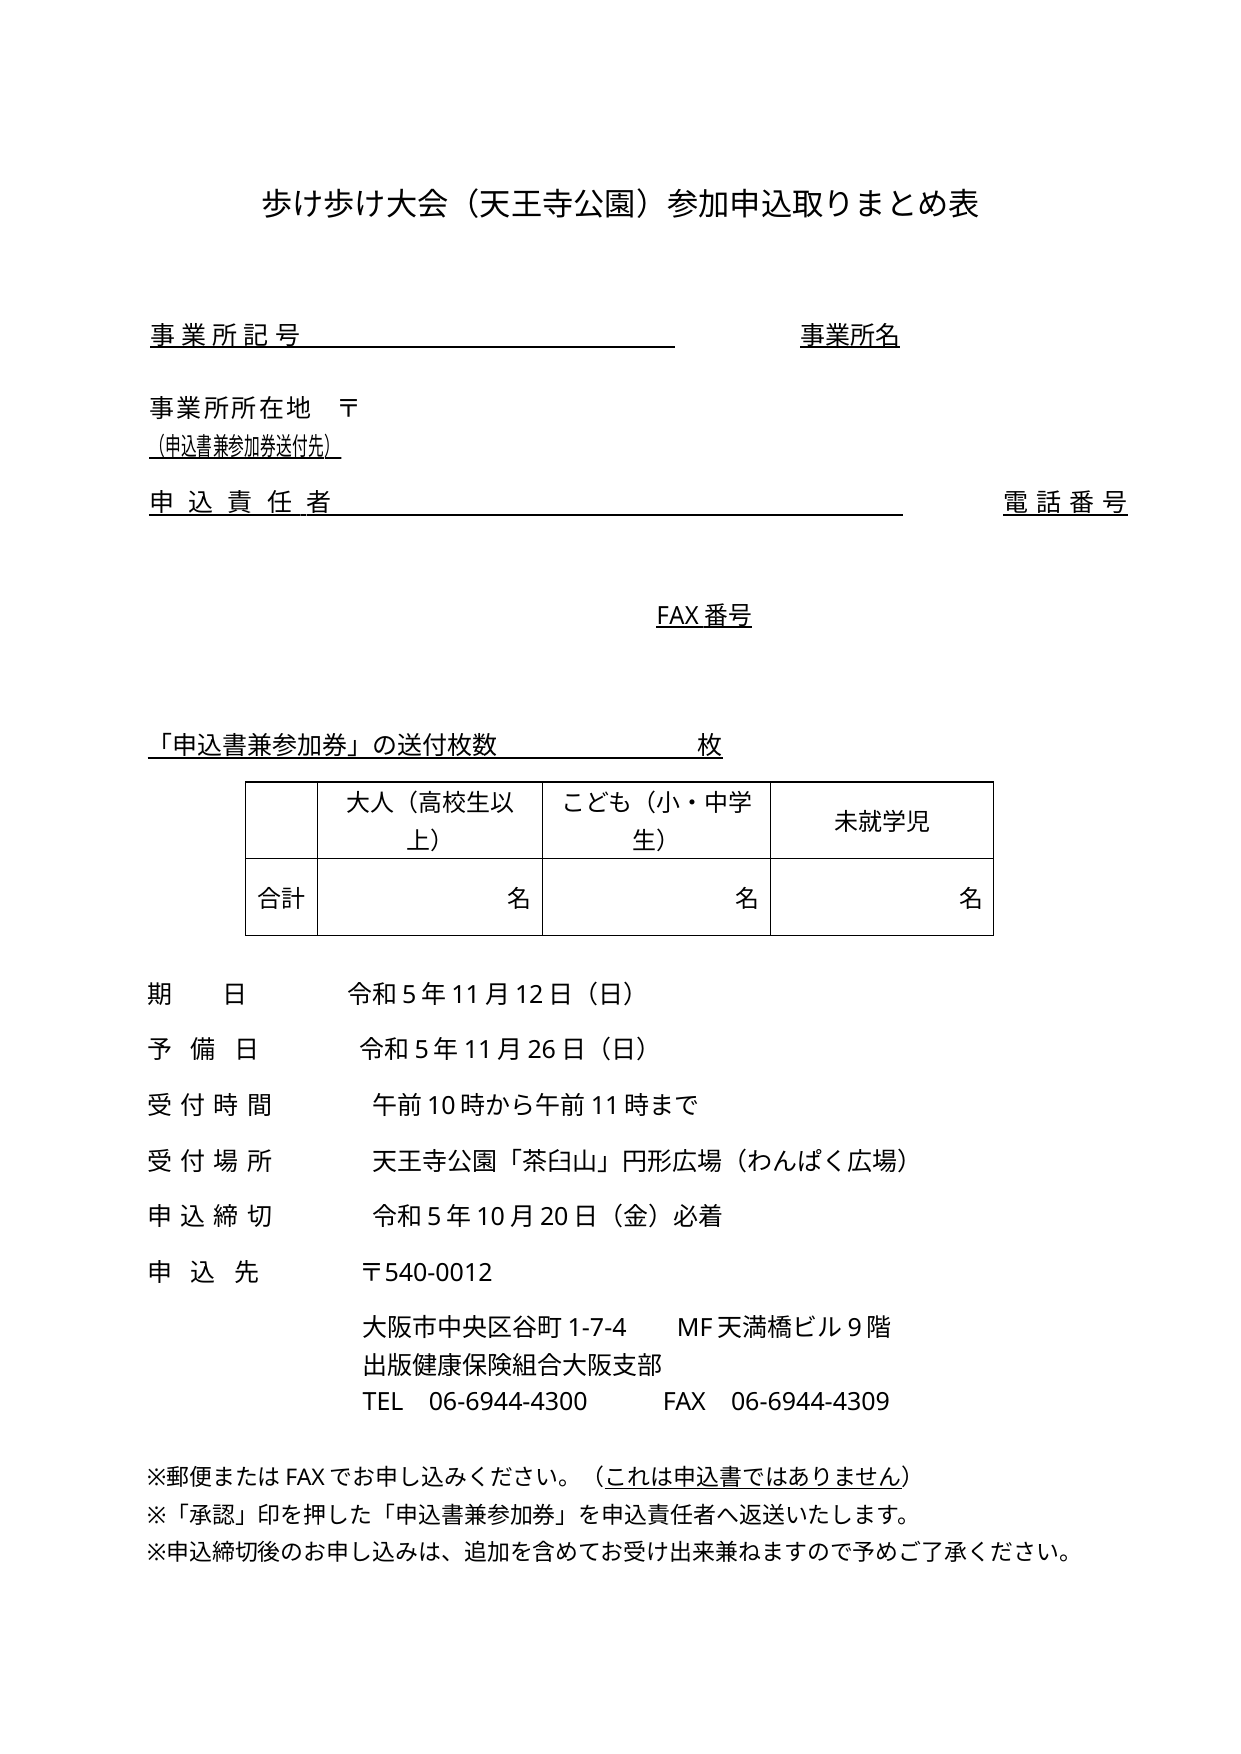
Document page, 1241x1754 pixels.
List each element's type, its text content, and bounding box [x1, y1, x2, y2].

table_header [246, 783, 317, 858]
table_cell 名 [771, 859, 993, 935]
text 歩け歩け大会（天王寺公園）参加申込取りまとめ表 [112, 164, 1128, 239]
text 事業所記号 事業所名 [112, 314, 1128, 352]
text 受付場所 天王寺公園「茶臼山」円形広場（わんぱく広場） [147, 1140, 1128, 1178]
text 「申込書兼参加券」の送付枚数 枚 [112, 725, 1128, 763]
text ※郵便またはFAXでお申し込みください。（これは申込書ではありません） [147, 1457, 1128, 1495]
table_header こども（小・中学生） [543, 783, 770, 858]
text ※「承認」印を押した「申込書兼参加券」を申込責任者へ返送いたします。 [147, 1495, 1128, 1532]
table_cell 名 [543, 859, 770, 935]
table_cell 名 [318, 859, 542, 935]
text 事業所所在地 〒 [149, 388, 1128, 426]
text 予備日 令和5年11月26日（日） [147, 1029, 1128, 1067]
text TEL 06-6944-4300 FAX 06-6944-4309 [112, 1382, 1128, 1420]
text 大阪市中央区谷町1-7-4 MF天満橋ビル9階 [112, 1307, 1128, 1345]
text 申込先 〒540-0012 [147, 1252, 1128, 1289]
text 申込締切 令和5年10月20日（金）必着 [147, 1196, 1128, 1233]
text 出版健康保険組合大阪支部 [112, 1345, 1128, 1382]
text ※申込締切後のお申し込みは、追加を含めてお受け出来兼ねますので予めご了承ください。 [147, 1532, 1128, 1570]
text 期日 令和5年11月12日（日） [147, 973, 1128, 1011]
text 受付時間 午前10時から午前11時まで [147, 1085, 1128, 1122]
text 申込責任者 電話番号 FAX番号 [149, 482, 1128, 632]
table_header 大人（高校生以上） [318, 783, 542, 858]
table_cell 合計 [246, 859, 317, 935]
text （申込書兼参加券送付先） [149, 426, 1128, 463]
table_header 未就学児 [771, 783, 993, 858]
